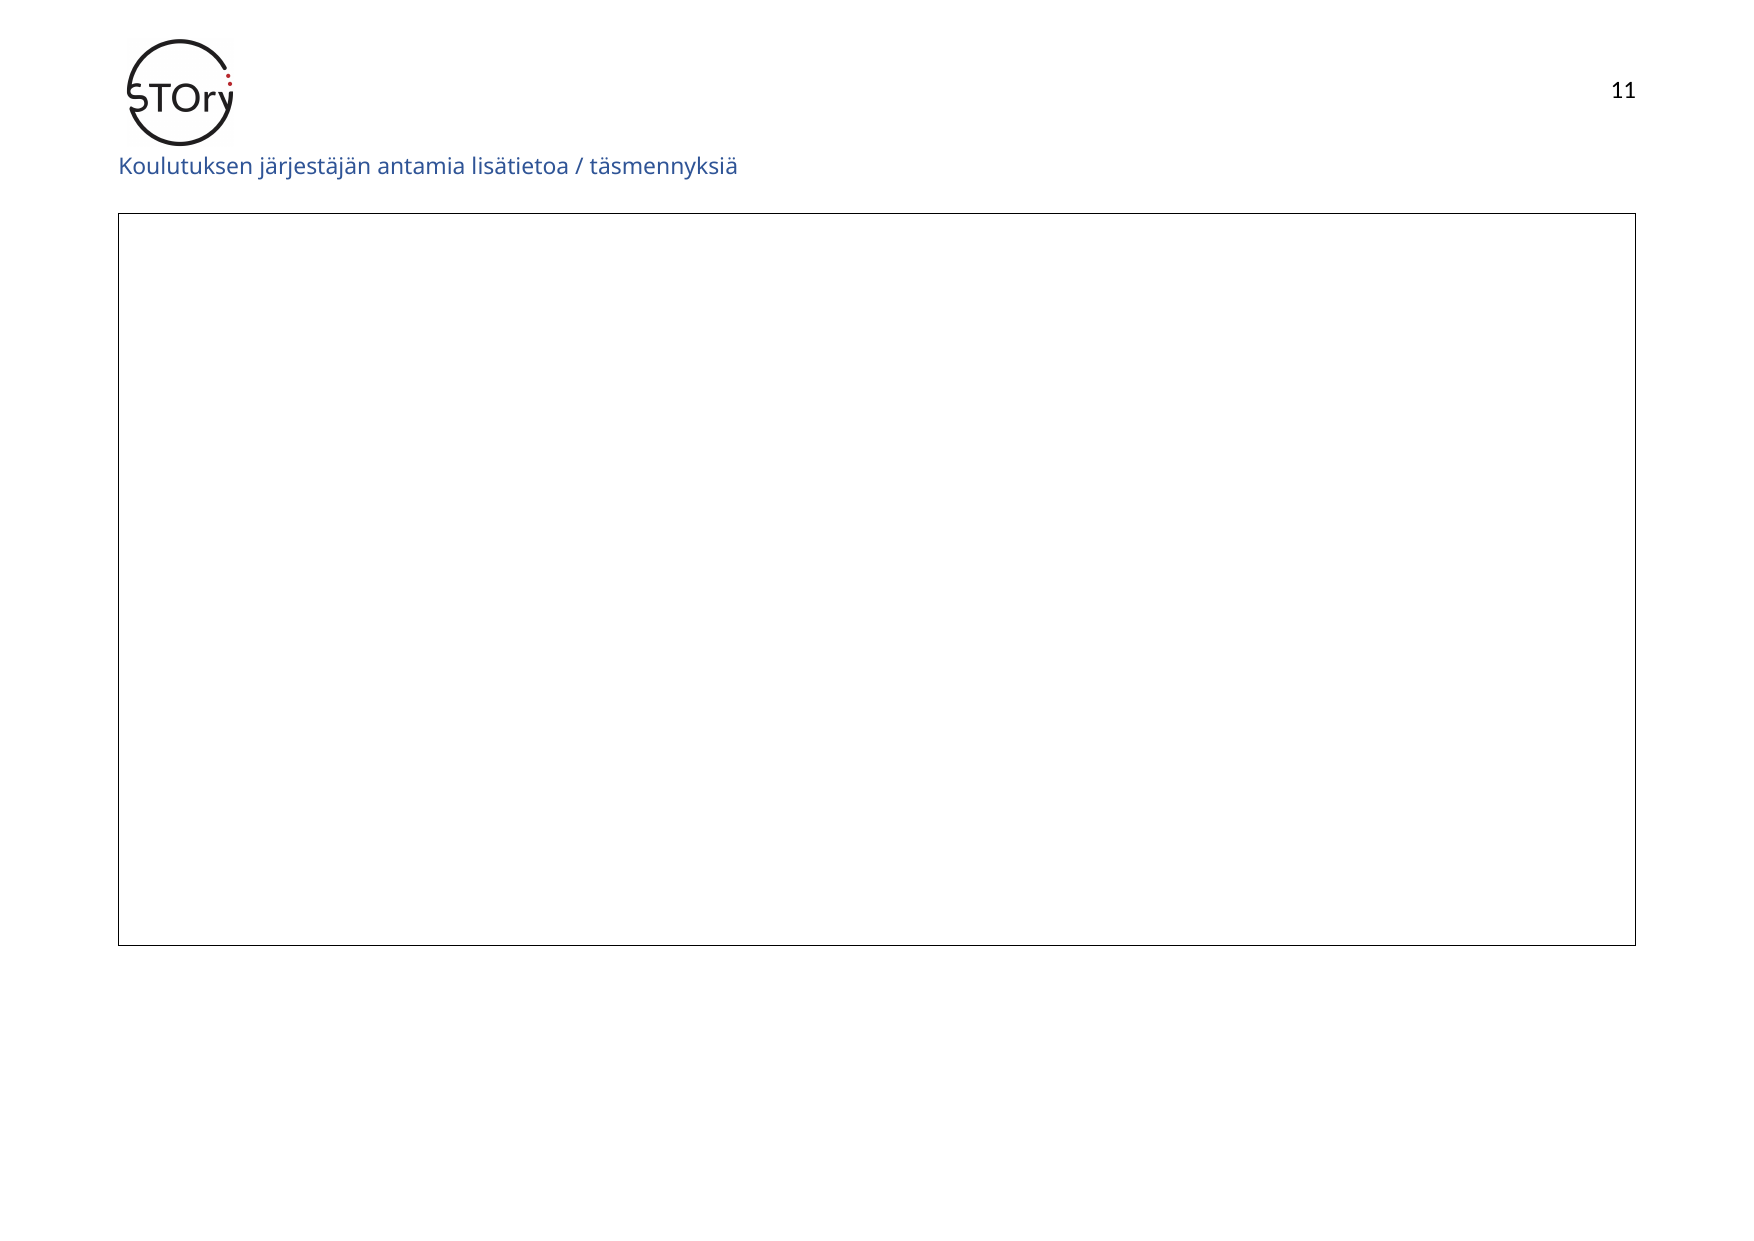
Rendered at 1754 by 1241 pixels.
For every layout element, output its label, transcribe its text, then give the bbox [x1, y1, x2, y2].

picture [126, 38, 234, 147]
subtitle Koulutuksen järjestäjän antamia lisätietoa / täsmennyksiä [118, 150, 1636, 182]
table_header [119, 214, 1635, 945]
